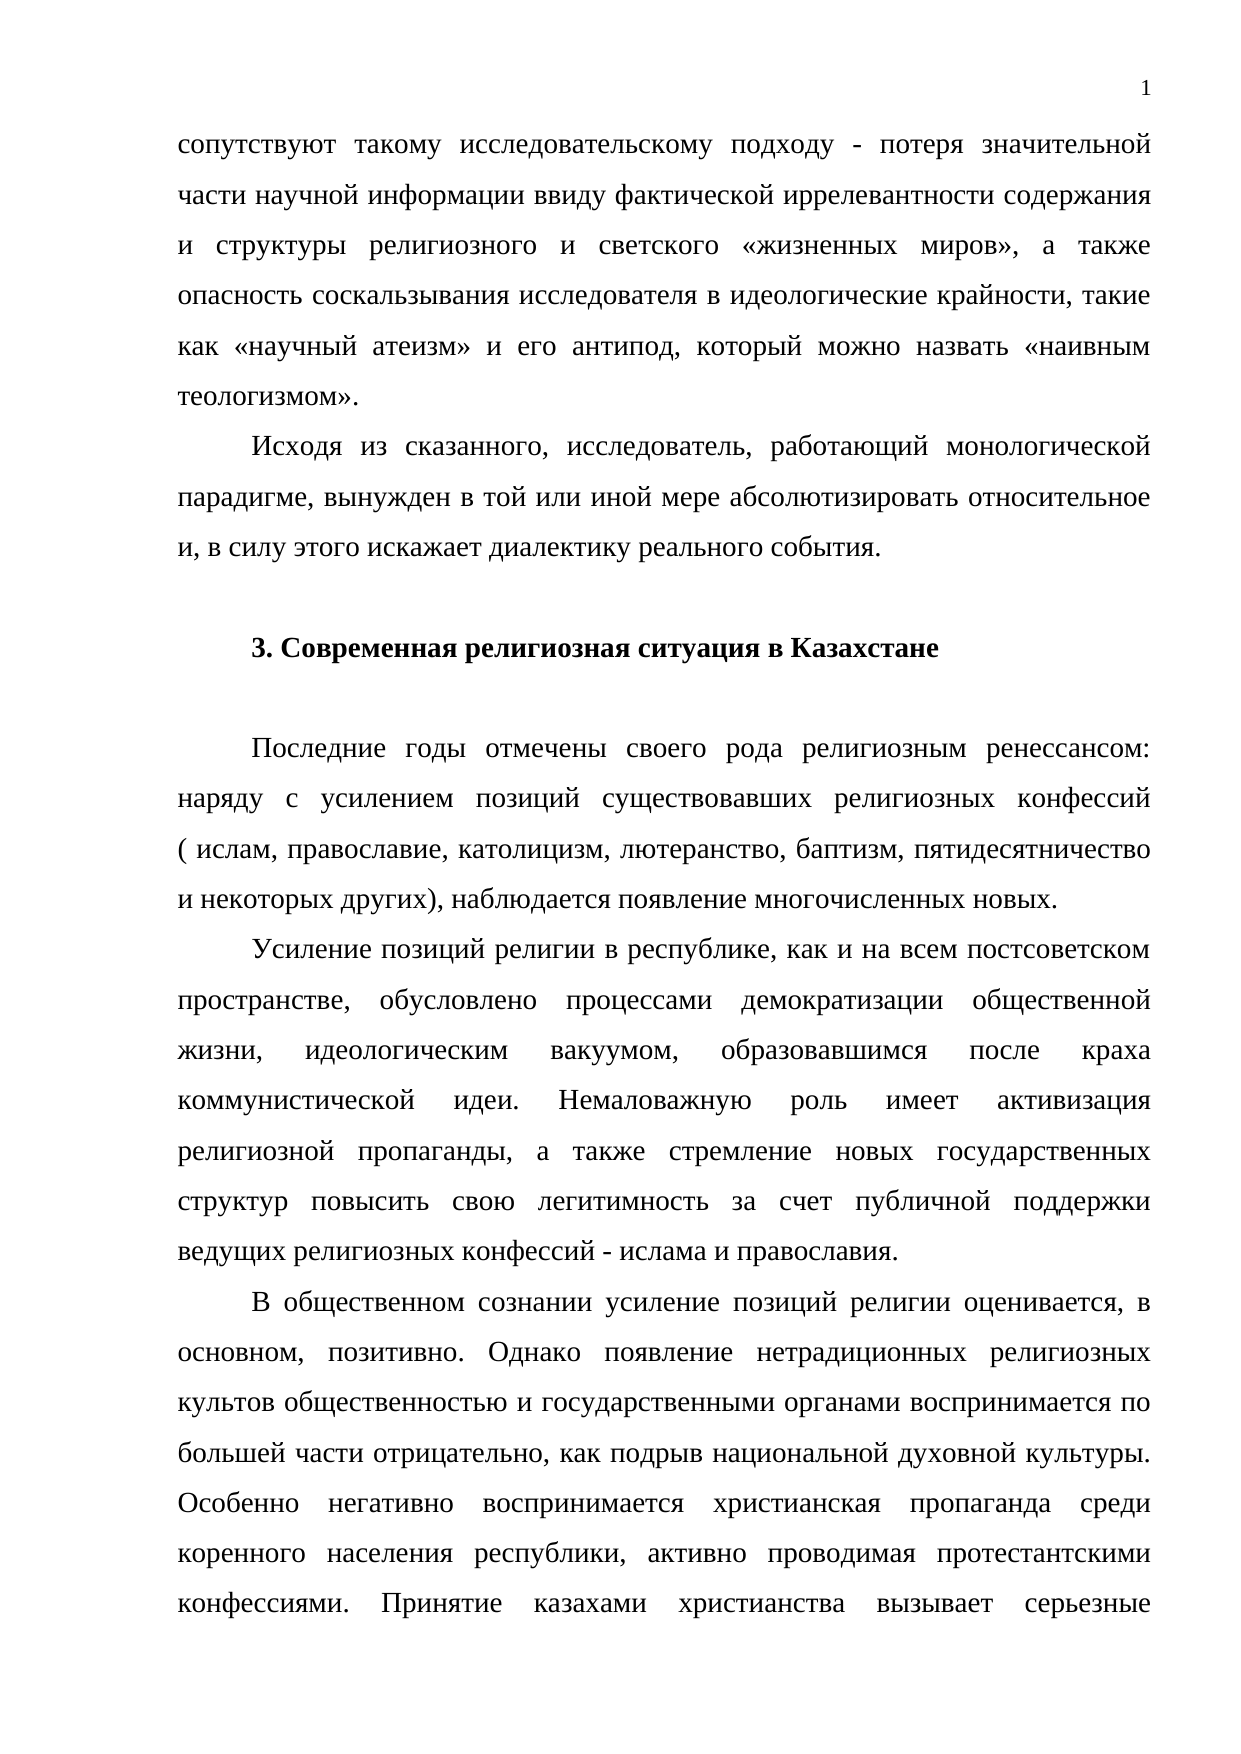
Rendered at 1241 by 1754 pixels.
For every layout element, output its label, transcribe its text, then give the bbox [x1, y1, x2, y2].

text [177, 1284, 1152, 1619]
text 3. Современная религиозная ситуация в Казахстане [177, 630, 1152, 663]
text Последние годы отмечены своего рода религиозным ренессансом: наряду с усилением позиций существовавших религиозных конфессий ( ислам, православие, католицизм, лютеранство, баптизм, пятидесятничество и некоторых других), наблюдается появление многочисленных новых. [177, 730, 1152, 915]
text Исходя из сказанного, исследователь, работающий монологической парадигме, вынужден в той или иной мере абсолютизировать относительное и, в силу этого искажает диалектику реального события. [177, 428, 1152, 563]
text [177, 127, 1152, 412]
text Усиление позиций религии в республике, как и на всем постсоветском пространстве, обусловлено процессами демократизации общественной жизни, идеологическим вакуумом, образовавшимся после краха коммунистической идеи. Немаловажную роль имеет активизация религиозной пропаганды, а также стремление новых государственных структур повысить свою легитимность за счет публичной поддержки ведущих религиозных конфессий - ислама и православия. [177, 932, 1152, 1267]
